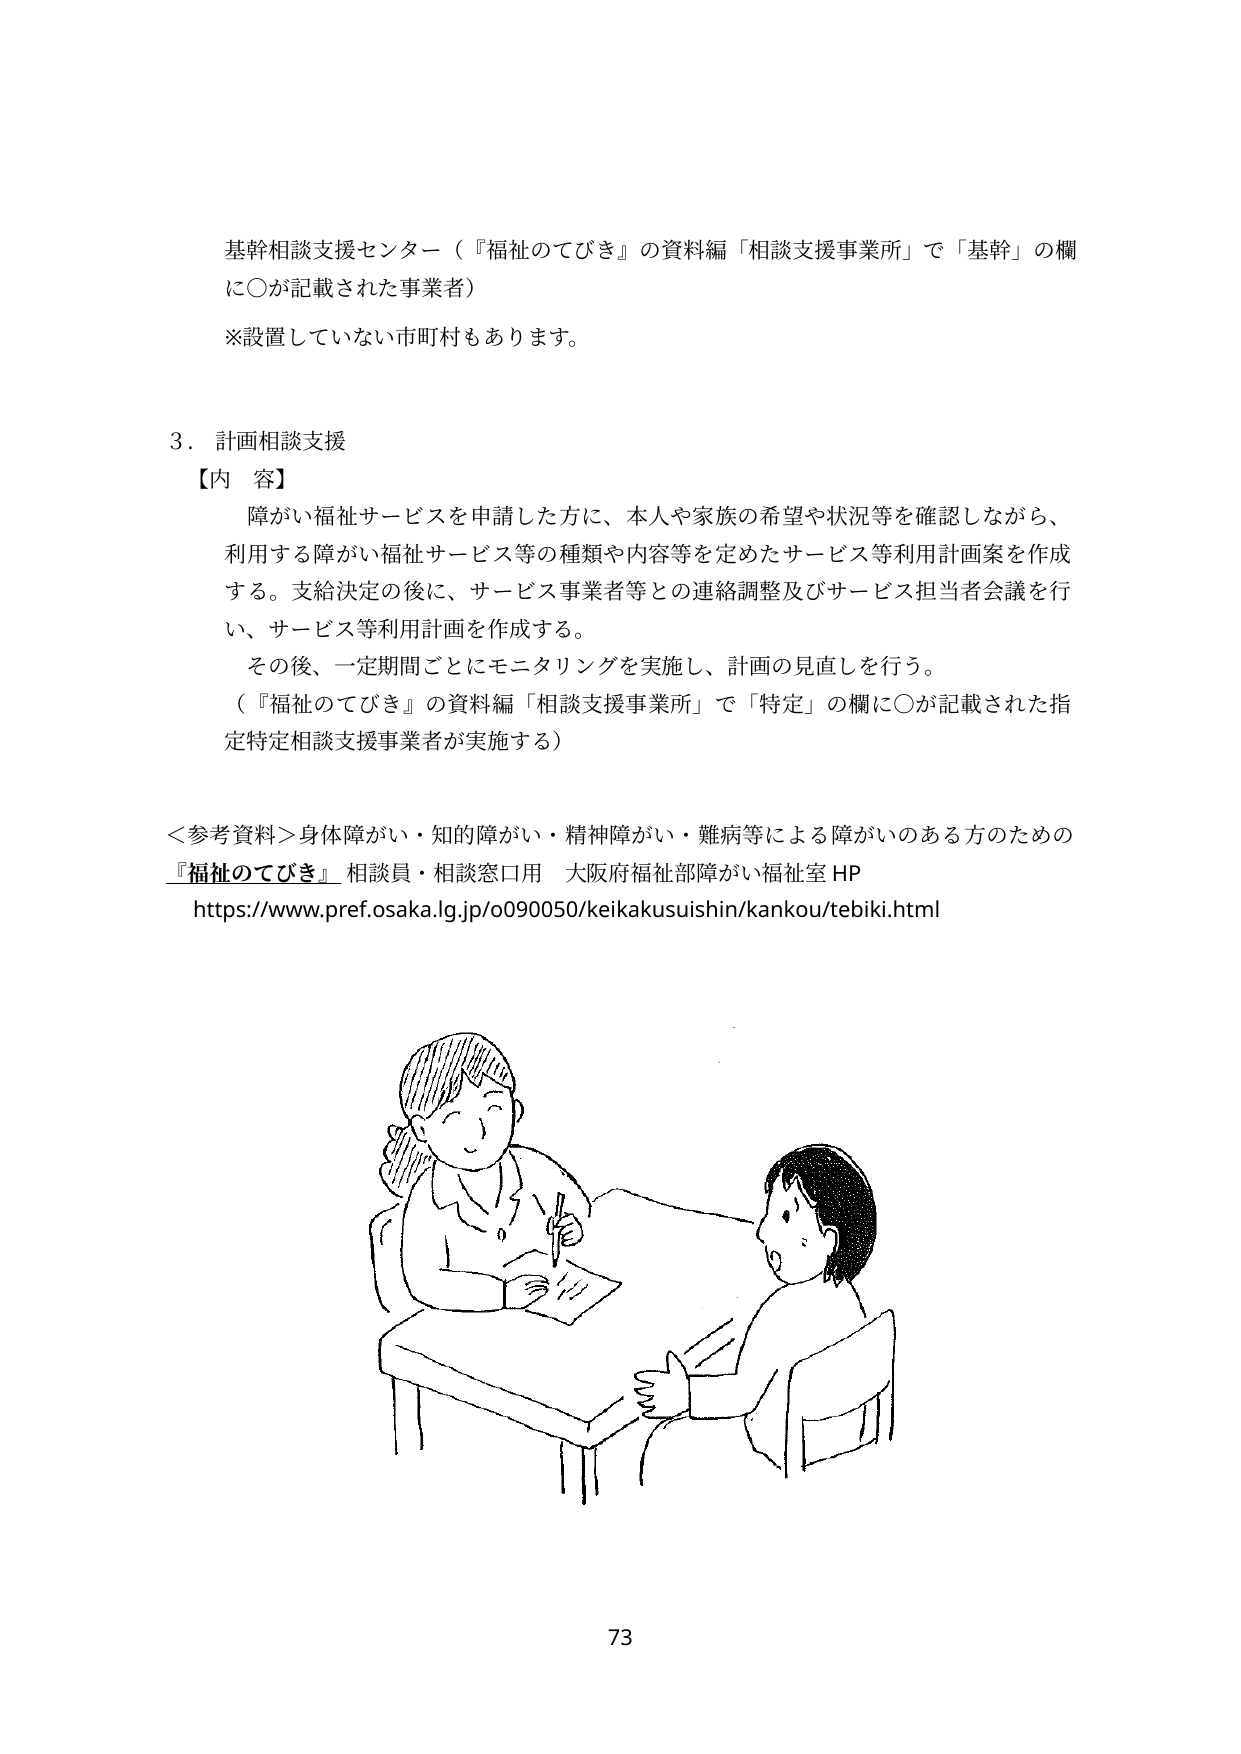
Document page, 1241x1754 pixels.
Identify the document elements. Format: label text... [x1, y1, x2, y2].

text 基幹相談支援センター（『福祉のてびき』の資料編「相談支援事業所」で「基幹」の欄に○が記載された事業者） [224, 231, 1094, 306]
text https://www.pref.osaka.lg.jp/o090050/keikakusuishin/kankou/tebiki.html [165, 890, 1075, 928]
text （『福祉のてびき』の資料編「相談支援事業所」で「特定」の欄に○が記載された指定特定相談支援事業者が実施する） [224, 684, 1075, 759]
text ３． 計画相談支援 [165, 422, 1075, 459]
text 障がい福祉サービスを申請した方に、本人や家族の希望や状況等を確認しながら、利用する障がい福祉サービス等の種類や内容等を定めたサービス等利用計画案を作成する。支給決定の後に、サービス事業者等との連絡調整及びサービス担当者会議を行い、サービス等利用計画を作成する。 [224, 497, 1075, 647]
text ※設置していない市町村もあります。 [224, 317, 1094, 354]
text その後、一定期間ごとにモニタリングを実施し、計画の見直しを行う。 [224, 647, 1075, 684]
text 【内 容】 [165, 459, 1075, 497]
text ＜参考資料＞身体障がい・知的障がい・精神障がい・難病等による障がいのある方のための『福祉のてびき』 相談員・相談窓口用 大阪府福祉部障がい福祉室HP [165, 815, 1075, 890]
